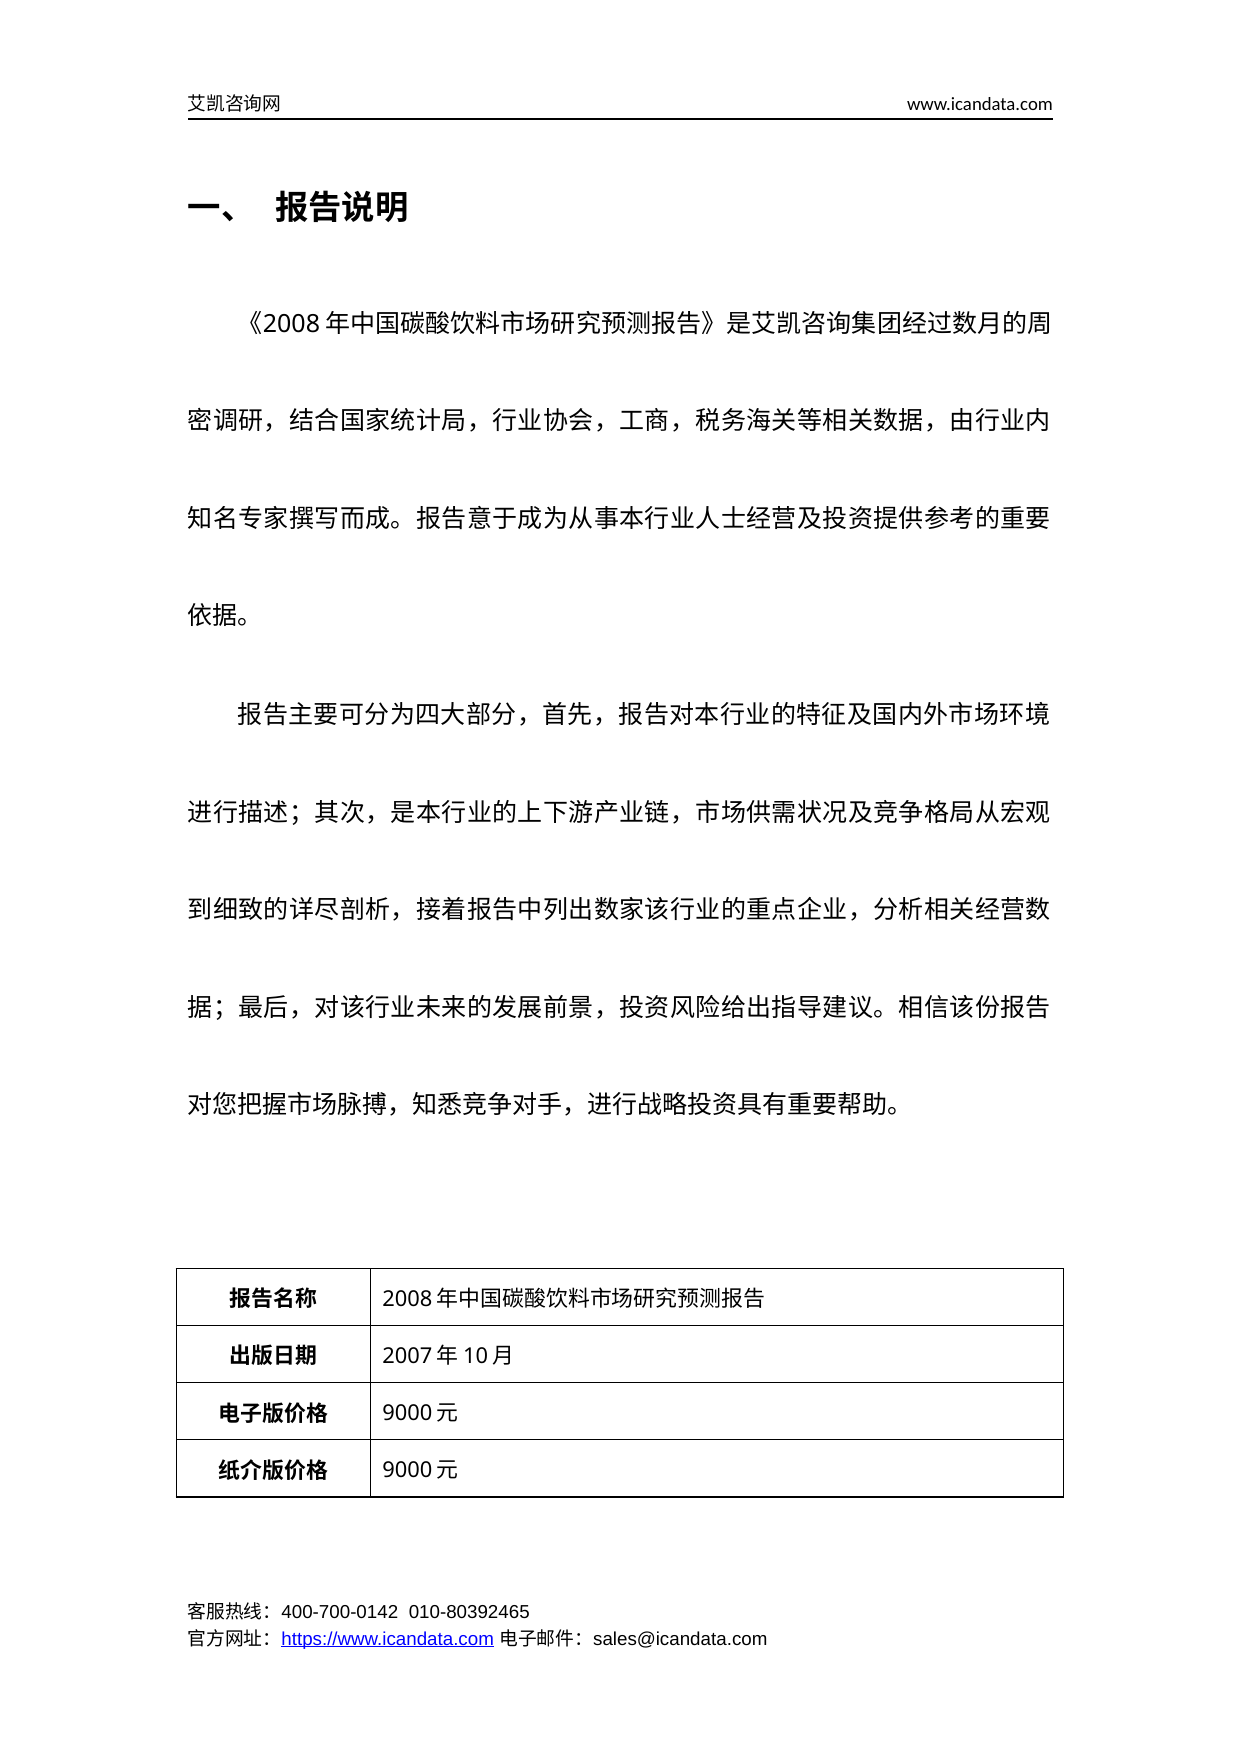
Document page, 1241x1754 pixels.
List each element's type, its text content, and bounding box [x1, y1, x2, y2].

table_cell 9000元 [371, 1440, 1063, 1496]
text 《2008年中国碳酸饮料市场研究预测报告》是艾凯咨询集团经过数月的周密调研，结合国家统计局，行业协会，工商，税务海关等相关数据，由行业内知名专家撰写而成。报告意于成为从事本行业人士经营及投资提供参考的重要依据。 [187, 289, 1053, 646]
table_cell 电子版价格 [177, 1383, 370, 1439]
table_cell 9000元 [371, 1383, 1063, 1439]
table_cell 出版日期 [177, 1326, 370, 1382]
subtitle 报告说明 [187, 172, 1053, 237]
table_header 2008年中国碳酸饮料市场研究预测报告 [371, 1269, 1063, 1325]
table_header 报告名称 [177, 1269, 370, 1325]
table_cell 2007年10月 [371, 1326, 1063, 1382]
text 报告主要可分为四大部分，首先，报告对本行业的特征及国内外市场环境进行描述；其次，是本行业的上下游产业链，市场供需状况及竞争格局从宏观到细致的详尽剖析，接着报告中列出数家该行业的重点企业，分析相关经营数据；最后，对该行业未来的发展前景，投资风险给出指导建议。相信该份报告对您把握市场脉搏，知悉竞争对手，进行战略投资具有重要帮助。 [187, 681, 1053, 1136]
table_cell 纸介版价格 [177, 1440, 370, 1496]
